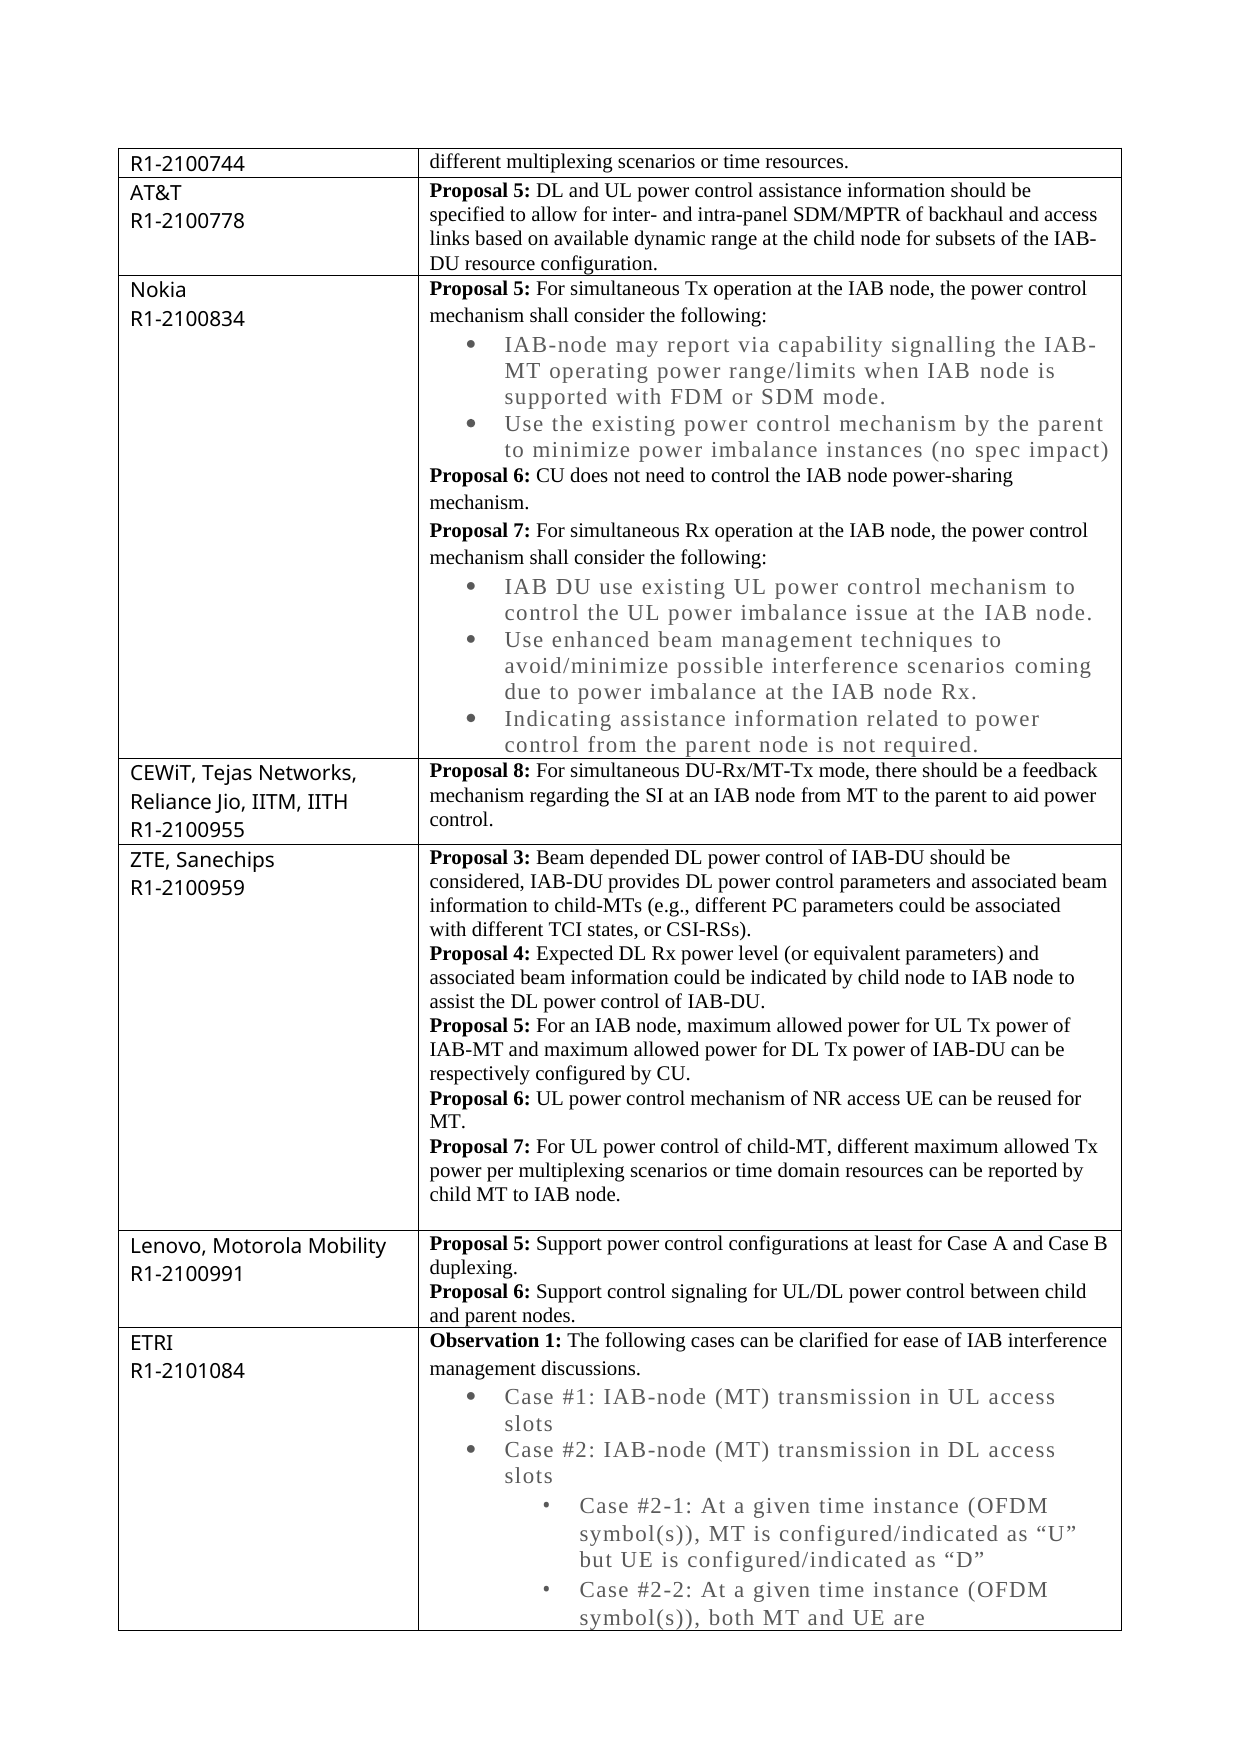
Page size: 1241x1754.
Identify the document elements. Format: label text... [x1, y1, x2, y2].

table_cell Fujitsu R1-2100744 [119, 149, 418, 177]
table_cell Proposal 5: For simultaneous Tx operation at the IAB node, the power control mechanism shall consider the following: IAB-node may report via capability signalling the IAB-MT operating power range/limits when IAB node is supported with FDM or SDM mode. Use the existing power control mechanism by the parent to minimize power imbalance instances (no spec impact) Proposal 6: CU does not need to control the IAB node power-sharing mechanism. Proposal 7: For simultaneous Rx operation at the IAB node, the power control mechanism shall consider the following: IAB DU use existing UL power control mechanism to control the UL power imbalance issue at the IAB node. Use enhanced beam management techniques to avoid/minimize possible interference scenarios coming due to power imbalance at the IAB node Rx. Indicating assistance information related to power control from the parent node is not required. [419, 276, 1121, 757]
table_cell AT&T R1-2100778 [119, 178, 418, 274]
table_cell ZTE, Sanechips R1-2100959 [119, 845, 418, 1230]
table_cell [419, 1328, 1121, 1630]
table_cell Nokia R1-2100834 [119, 276, 418, 757]
table_cell Proposal 3: Beam depended DL power control of IAB-DU should be considered, IAB-DU provides DL power control parameters and associated beam information to child-MTs (e.g., different PC parameters could be associated with different TCI states, or CSI-RSs). Proposal 4: Expected DL Rx power level (or equivalent parameters) and associated beam information could be indicated by child node to IAB node to assist the DL power control of IAB-DU. Proposal 5: For an IAB node, maximum allowed power for UL Tx power of IAB-MT and maximum allowed power for DL Tx power of IAB-DU can be respectively configured by CU. Proposal 6: UL power control mechanism of NR access UE can be reused for MT. Proposal 7: For UL power control of child-MT, different maximum allowed Tx power per multiplexing scenarios or time domain resources can be reported by child MT to IAB node. [419, 845, 1121, 1230]
table_cell Proposal 5: DL and UL power control assistance information should be specified to allow for inter‐ and intra‐panel SDM/MPTR of backhaul and access links based on available dynamic range at the child node for subsets of the IAB‐DU resource configuration. [419, 178, 1121, 274]
table_cell Lenovo, Motorola Mobility R1-2100991 [119, 1231, 418, 1327]
table_cell ETRI R1-2101084 [119, 1328, 418, 1630]
table_cell Proposal 5: Support power control configurations at least for Case A and Case B duplexing. Proposal 6: Support control signaling for UL/DL power control between child and parent nodes. [419, 1231, 1121, 1327]
table_cell CEWiT, Tejas Networks, Reliance Jio, IITM, IITH R1-2100955 [119, 759, 418, 844]
table_cell Proposal 8: For simultaneous DU-Rx/MT-Tx mode, there should be a feedback mechanism regarding the SI at an IAB node from MT to the parent to aid power control. [419, 759, 1121, 844]
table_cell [419, 149, 1121, 177]
